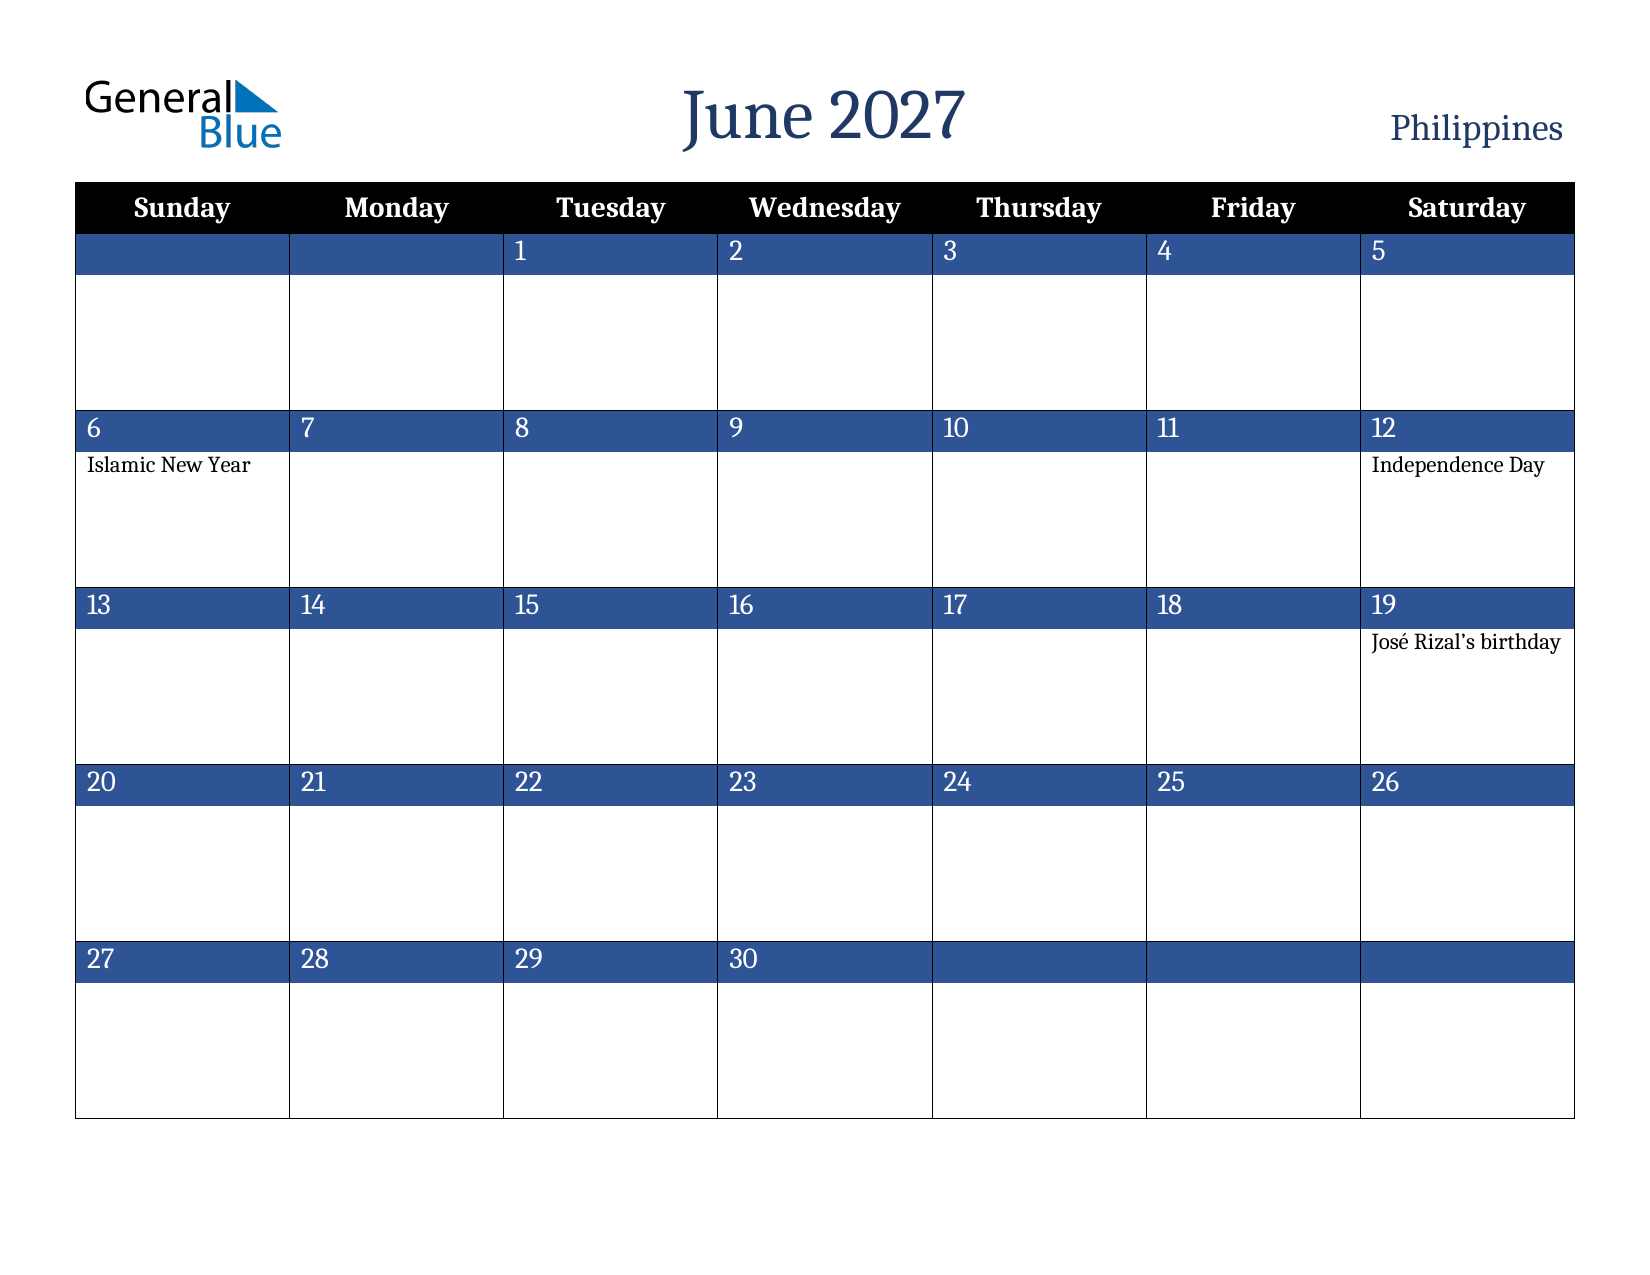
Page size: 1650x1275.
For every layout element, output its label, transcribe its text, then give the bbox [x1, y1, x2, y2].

table_cell [290, 234, 503, 275]
table_cell [1147, 806, 1360, 941]
table_cell [290, 806, 503, 941]
table_cell 23 [718, 765, 932, 806]
table_cell [1147, 983, 1360, 1118]
table_cell [290, 452, 503, 587]
table_cell [1147, 942, 1360, 983]
table_cell [1361, 275, 1574, 410]
table_cell 13 [76, 588, 289, 629]
table_cell 1 [504, 234, 717, 275]
table_cell 16 [718, 588, 932, 629]
table_cell [76, 234, 289, 275]
table_cell 11 [1147, 411, 1360, 452]
table_cell [76, 629, 289, 764]
picture [86, 80, 281, 148]
table_cell [290, 629, 503, 764]
table_cell [76, 983, 289, 1118]
table_cell 17 [933, 588, 1146, 629]
table_cell Saturday [1361, 183, 1574, 233]
table_cell [718, 629, 932, 764]
table_cell 22 [504, 765, 717, 806]
table_cell [290, 983, 503, 1118]
table_header [76, 75, 503, 182]
table_cell 27 [76, 942, 289, 983]
table_cell Wednesday [718, 183, 932, 233]
table_cell 2 [718, 234, 932, 275]
table_cell Islamic New Year [76, 452, 289, 587]
table_cell [504, 275, 717, 410]
table_cell Friday [1147, 183, 1360, 233]
table_cell 25 [1147, 765, 1360, 806]
table_cell [1361, 806, 1574, 941]
table_cell 8 [504, 411, 717, 452]
table_cell [504, 629, 717, 764]
table_cell Thursday [933, 183, 1146, 233]
table_cell 20 [76, 765, 289, 806]
table_cell 30 [718, 942, 932, 983]
table_header June 2027 [504, 75, 1146, 182]
table_cell 9 [718, 411, 932, 452]
table_cell [933, 275, 1146, 410]
table_cell Tuesday [504, 183, 717, 233]
table_cell [1361, 942, 1574, 983]
table_cell 10 [933, 411, 1146, 452]
table_cell [1361, 983, 1574, 1118]
table_cell 24 [933, 765, 1146, 806]
table_cell 5 [1361, 234, 1574, 275]
table_cell [718, 983, 932, 1118]
table_cell 28 [290, 942, 503, 983]
table_cell 15 [504, 588, 717, 629]
table_cell 21 [290, 765, 503, 806]
table_cell 19 [1361, 588, 1574, 629]
table_cell [718, 275, 932, 410]
table_cell 7 [290, 411, 503, 452]
table_cell [718, 452, 932, 587]
table_cell 29 [504, 942, 717, 983]
table_cell [76, 806, 289, 941]
table_cell Monday [290, 183, 503, 233]
table_cell 18 [1147, 588, 1360, 629]
table_cell [504, 806, 717, 941]
table_cell [1147, 275, 1360, 410]
table_cell José Rizal’s birthday [1361, 629, 1574, 764]
table_cell [1147, 629, 1360, 764]
table_cell Independence Day [1361, 452, 1574, 587]
table_cell [933, 629, 1146, 764]
table_cell [718, 806, 932, 941]
table_cell [504, 983, 717, 1118]
table_cell 4 [1147, 234, 1360, 275]
table_cell 14 [290, 588, 503, 629]
table_cell [1147, 452, 1360, 587]
table_cell Sunday [76, 183, 289, 233]
table_cell [933, 942, 1146, 983]
table_cell 3 [933, 234, 1146, 275]
table_cell [290, 275, 503, 410]
table_cell [933, 806, 1146, 941]
table_cell 26 [1361, 765, 1574, 806]
table_cell 6 [76, 411, 289, 452]
table_cell [504, 452, 717, 587]
table_header Philippines [1146, 75, 1574, 182]
table_cell [933, 452, 1146, 587]
table_cell 12 [1361, 411, 1574, 452]
table_cell [76, 275, 289, 410]
table_cell [933, 983, 1146, 1118]
